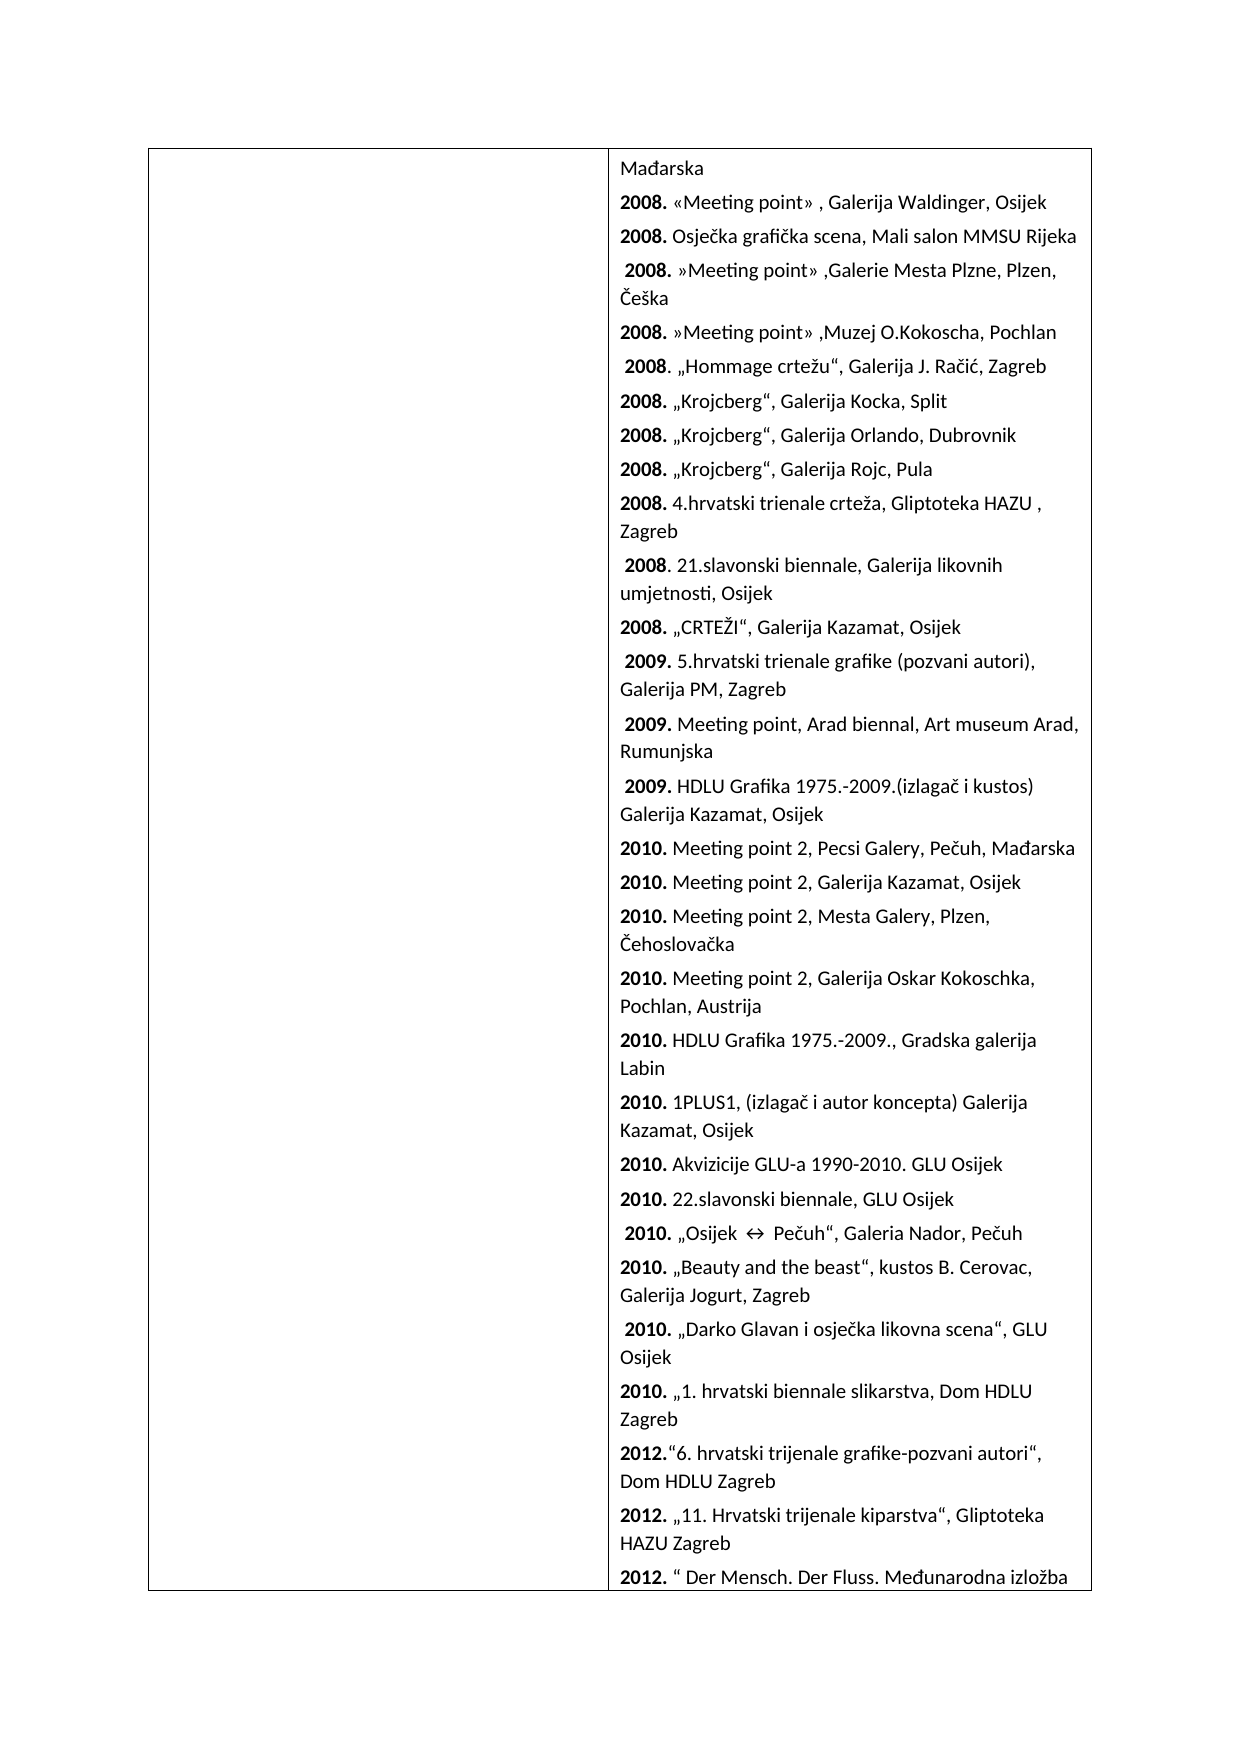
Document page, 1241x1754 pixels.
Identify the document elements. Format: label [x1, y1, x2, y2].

table_cell [149, 149, 608, 1590]
table_cell [609, 149, 1091, 1590]
